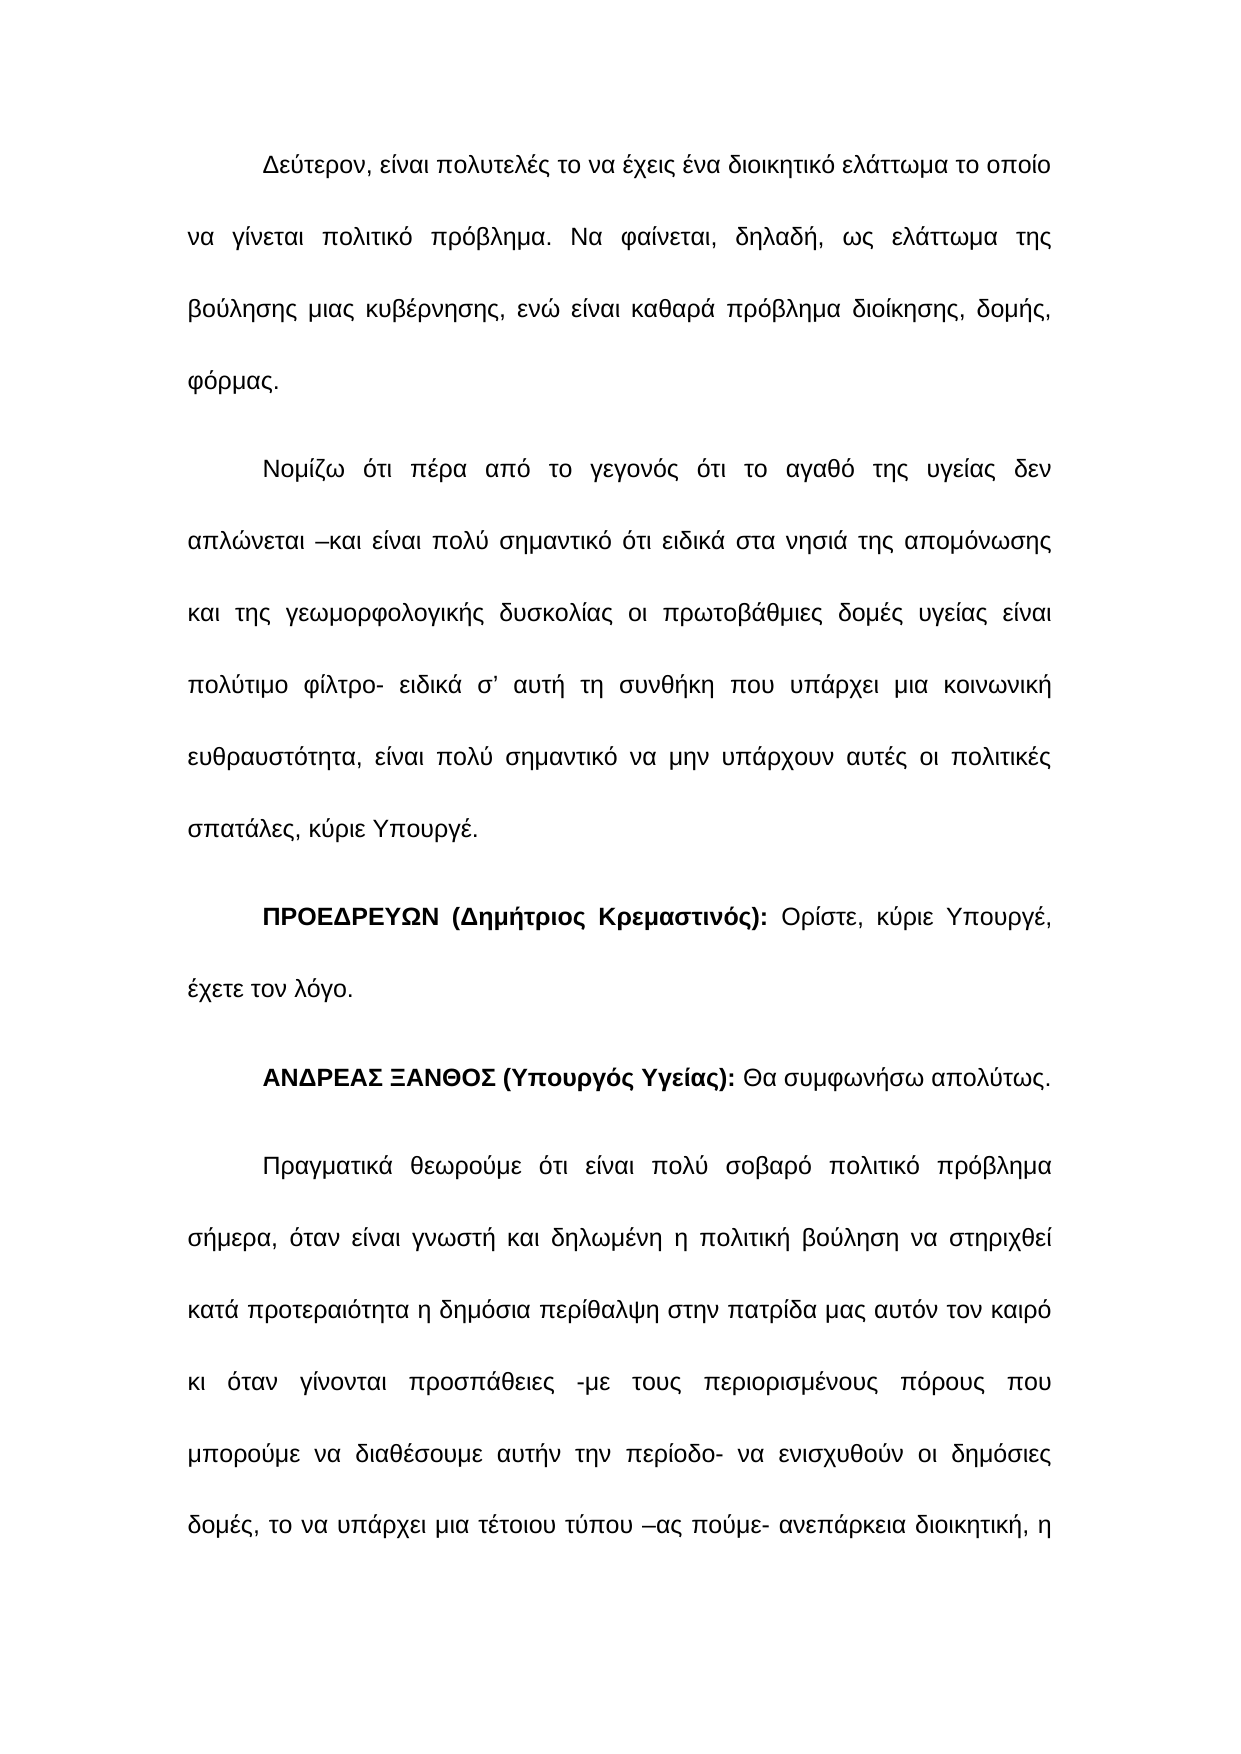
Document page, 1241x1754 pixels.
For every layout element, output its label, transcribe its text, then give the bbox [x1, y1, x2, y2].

text Δεύτερον, είναι πολυτελές το να έχεις ένα διοικητικό ελάττωμα το οποίο να γίνεται πολιτικό πρόβλημα. Να φαίνεται, δηλαδή, ως ελάττωμα της βούλησης μιας κυβέρνησης, ενώ είναι καθαρά πρόβλημα διοίκησης, δομής, φόρμας. [187, 150, 1053, 394]
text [187, 1151, 1053, 1539]
text ΑΝΔΡΕΑΣ ΞΑΝΘΟΣ (Υπουργός Υγείας): Θα συμφωνήσω απολύτως. [187, 1062, 1053, 1091]
text Νομίζω ότι πέρα από το γεγονός ότι το αγαθό της υγείας δεν απλώνεται –και είναι πολύ σημαντικό ότι ειδικά στα νησιά της απομόνωσης και της γεωμορφολογικής δυσκολίας οι πρωτοβάθμιες δομές υγείας είναι πολύτιμο φίλτρο- ειδικά σ’ αυτή τη συνθήκη που υπάρχει μια κοινωνική ευθραυστότητα, είναι πολύ σημαντικό να μην υπάρχουν αυτές οι πολιτικές σπατάλες, κύριε Υπουργέ. [187, 454, 1053, 842]
text ΠΡΟΕΔΡΕΥΩΝ (Δημήτριος Κρεμαστινός): Ορίστε, κύριε Υπουργέ, έχετε τον λόγο. [187, 902, 1053, 1003]
